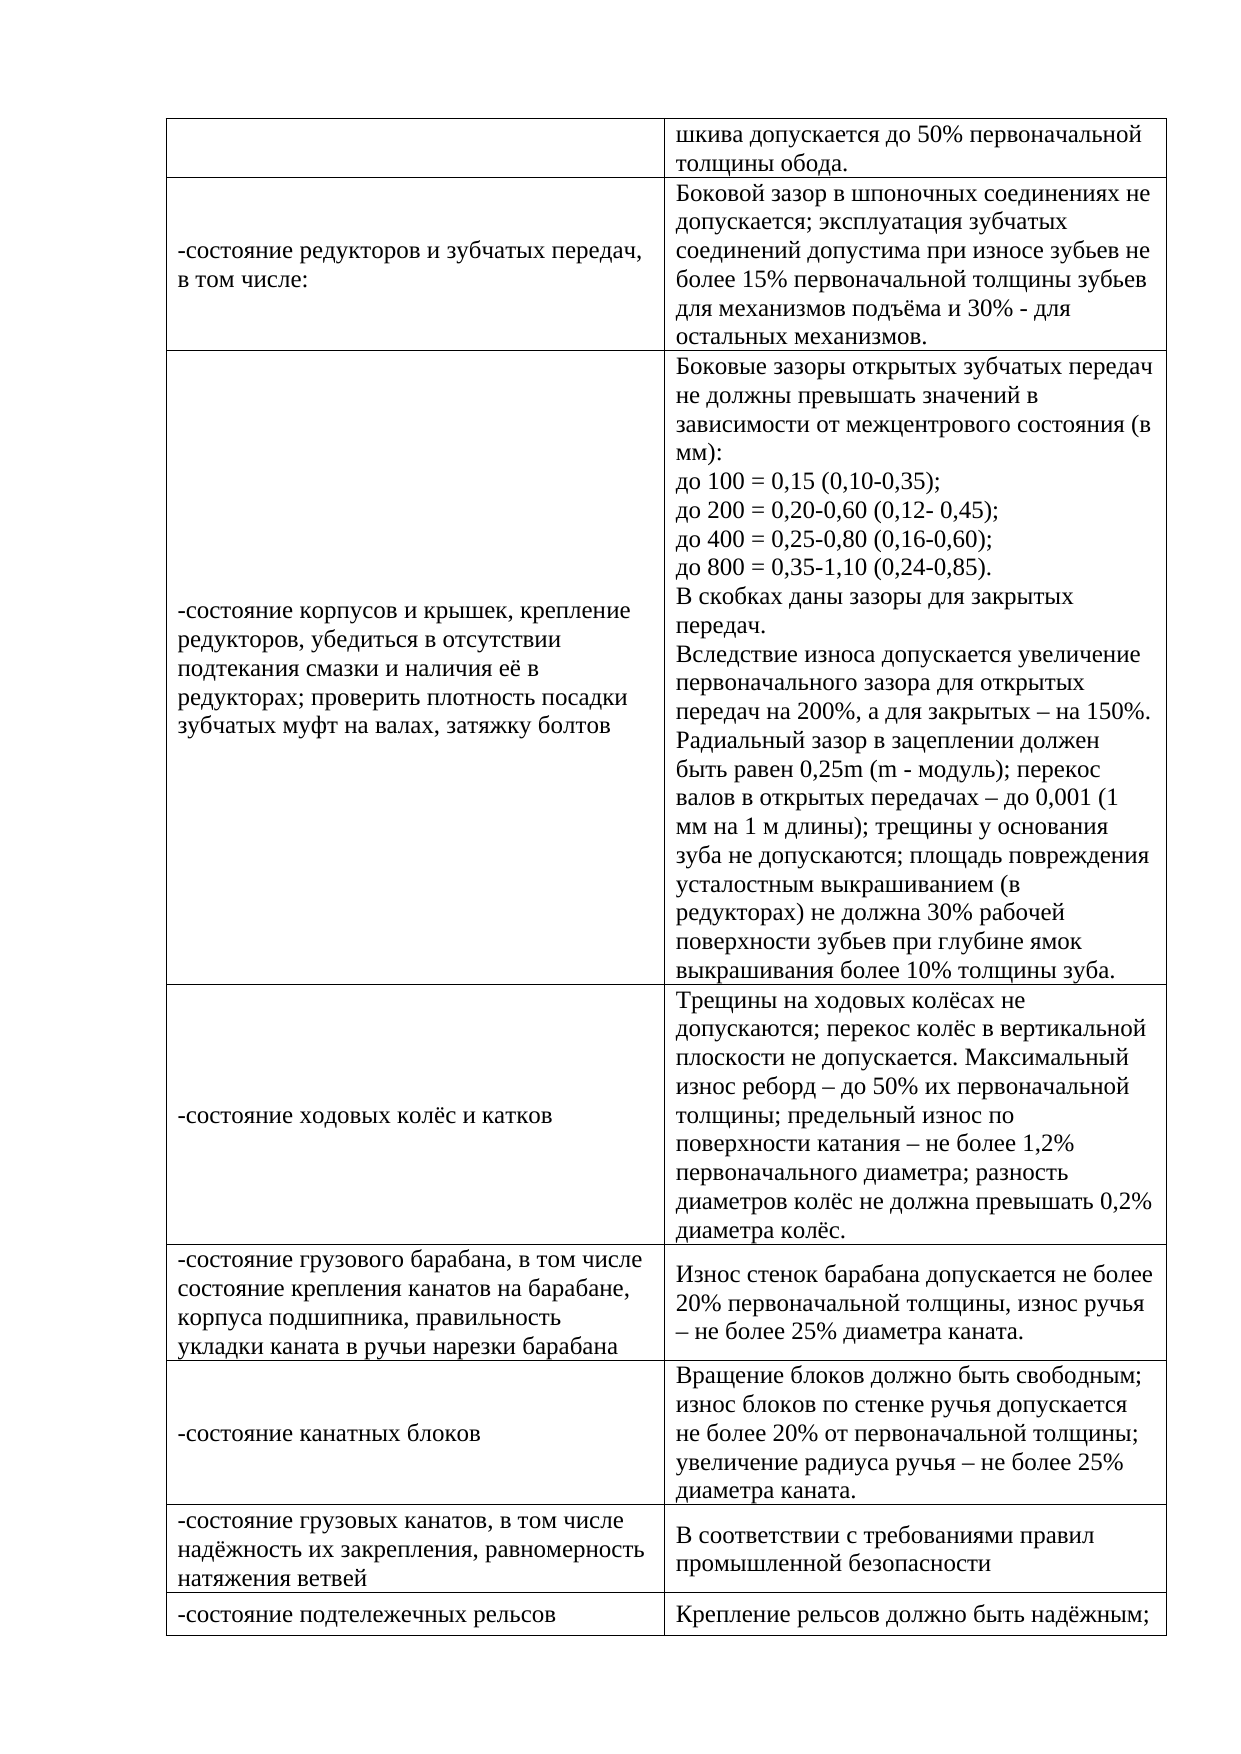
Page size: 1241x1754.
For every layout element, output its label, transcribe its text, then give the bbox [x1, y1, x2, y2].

table_cell Износ стенок барабана допускается не более 20% первоначальной толщины, износ ручья – не более 25% диаметра каната. [665, 1245, 1166, 1359]
table_cell -состояние канатных блоков [167, 1361, 664, 1504]
table_cell Трещины на ходовых колёсах не допускаются; перекос колёс в вертикальной плоскости не допускается. Максимальный износ реборд – до 50% их первоначальной толщины; предельный износ по поверхности катания – не более 1,2% первоначального диаметра; разность диаметров колёс не должна превышать 0,2% диаметра колёс. [665, 985, 1166, 1243]
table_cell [167, 1593, 664, 1635]
table_cell Вращение блоков должно быть свободным; износ блоков по стенке ручья допускается не более 20% от первоначальной толщины; увеличение радиуса ручья – не более 25% диаметра каната. [665, 1361, 1166, 1504]
table_cell -состояние ходовых колёс и катков [167, 985, 664, 1243]
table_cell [167, 119, 664, 177]
table_cell -состояние грузовых канатов, в том числе надёжность их закрепления, равномерность натяжения ветвей [167, 1505, 664, 1592]
table_cell Боковой зазор в шпоночных соединениях не допускается; эксплуатация зубчатых соединений допустима при износе зубьев не более 15% первоначальной толщины зубьев для механизмов подъёма и 30% - для остальных механизмов. [665, 178, 1166, 350]
table_cell -состояние корпусов и крышек, крепление редукторов, убедиться в отсутствии подтекания смазки и наличия её в редукторах; проверить плотность посадки зубчатых муфт на валах, затяжку болтов [167, 351, 664, 984]
table_cell -состояние редукторов и зубчатых передач, в том числе: [167, 178, 664, 350]
table_cell -состояние грузового барабана, в том числе состояние крепления канатов на барабане, корпуса подшипника, правильность укладки каната в ручьи нарезки барабана [167, 1245, 664, 1359]
table_cell В соответствии с требованиями правил промышленной безопасности [665, 1505, 1166, 1592]
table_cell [665, 1593, 1166, 1635]
table_cell Боковые зазоры открытых зубчатых передач не должны превышать значений в зависимости от межцентрового состояния (в мм): до 100 = 0,15 (0,10-0,35); до 200 = 0,20-0,60 (0,12- 0,45); до 400 = 0,25-0,80 (0,16-0,60); до 800 = 0,35-1,10 (0,24-0,85). В скобках даны зазоры для закрытых передач. Вследствие износа допускается увеличение первоначального зазора для открытых передач на 200%, а для закрытых – на 150%. Радиальный зазор в зацеплении должен быть равен 0,25m (m - модуль); перекос валов в открытых передачах – до 0,001 (1 мм на 1 м длины); трещины у основания зуба не допускаются; площадь повреждения усталостным выкрашиванием (в редукторах) не должна 30% рабочей поверхности зубьев при глубине ямок выкрашивания более 10% толщины зуба. [665, 351, 1166, 984]
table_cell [665, 119, 1166, 177]
